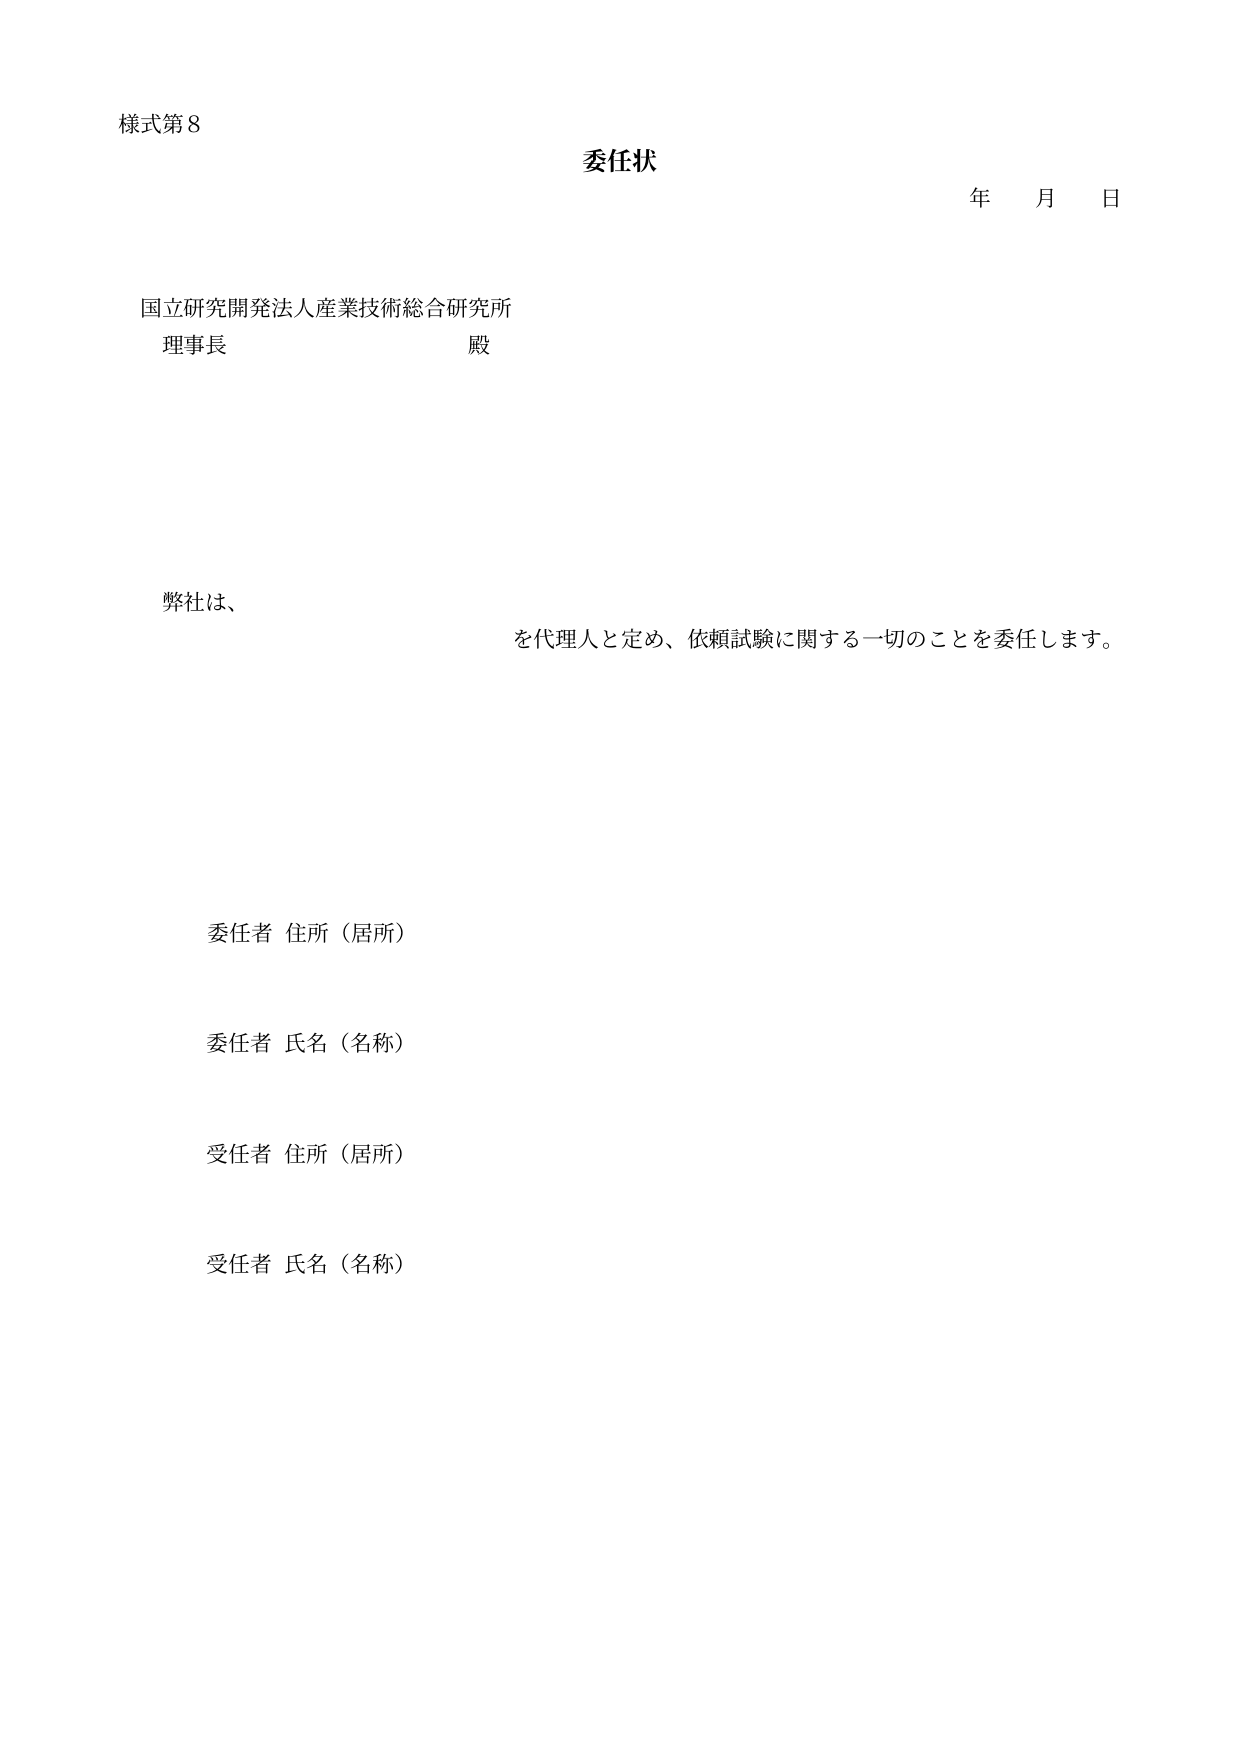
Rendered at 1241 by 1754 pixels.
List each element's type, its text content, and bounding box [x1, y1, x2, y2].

text 受任者 住所（居所） [118, 1134, 1122, 1171]
text 委任者 住所（居所） [118, 914, 1122, 951]
text 国立研究開発法人産業技術総合研究所 [118, 289, 1122, 325]
text 委任状 [118, 142, 1122, 178]
text 様式第８ [118, 105, 1122, 142]
text 理事長 殿 [118, 325, 1122, 362]
text 委任者 氏名（名称） [118, 1024, 1122, 1061]
text を代理人と定め、依頼試験に関する一切のことを委任します。 [118, 619, 1122, 656]
text 年 月 日 [118, 178, 1122, 215]
text 受任者 氏名（名称） [118, 1245, 1122, 1281]
text 弊社は、 [118, 583, 1122, 619]
